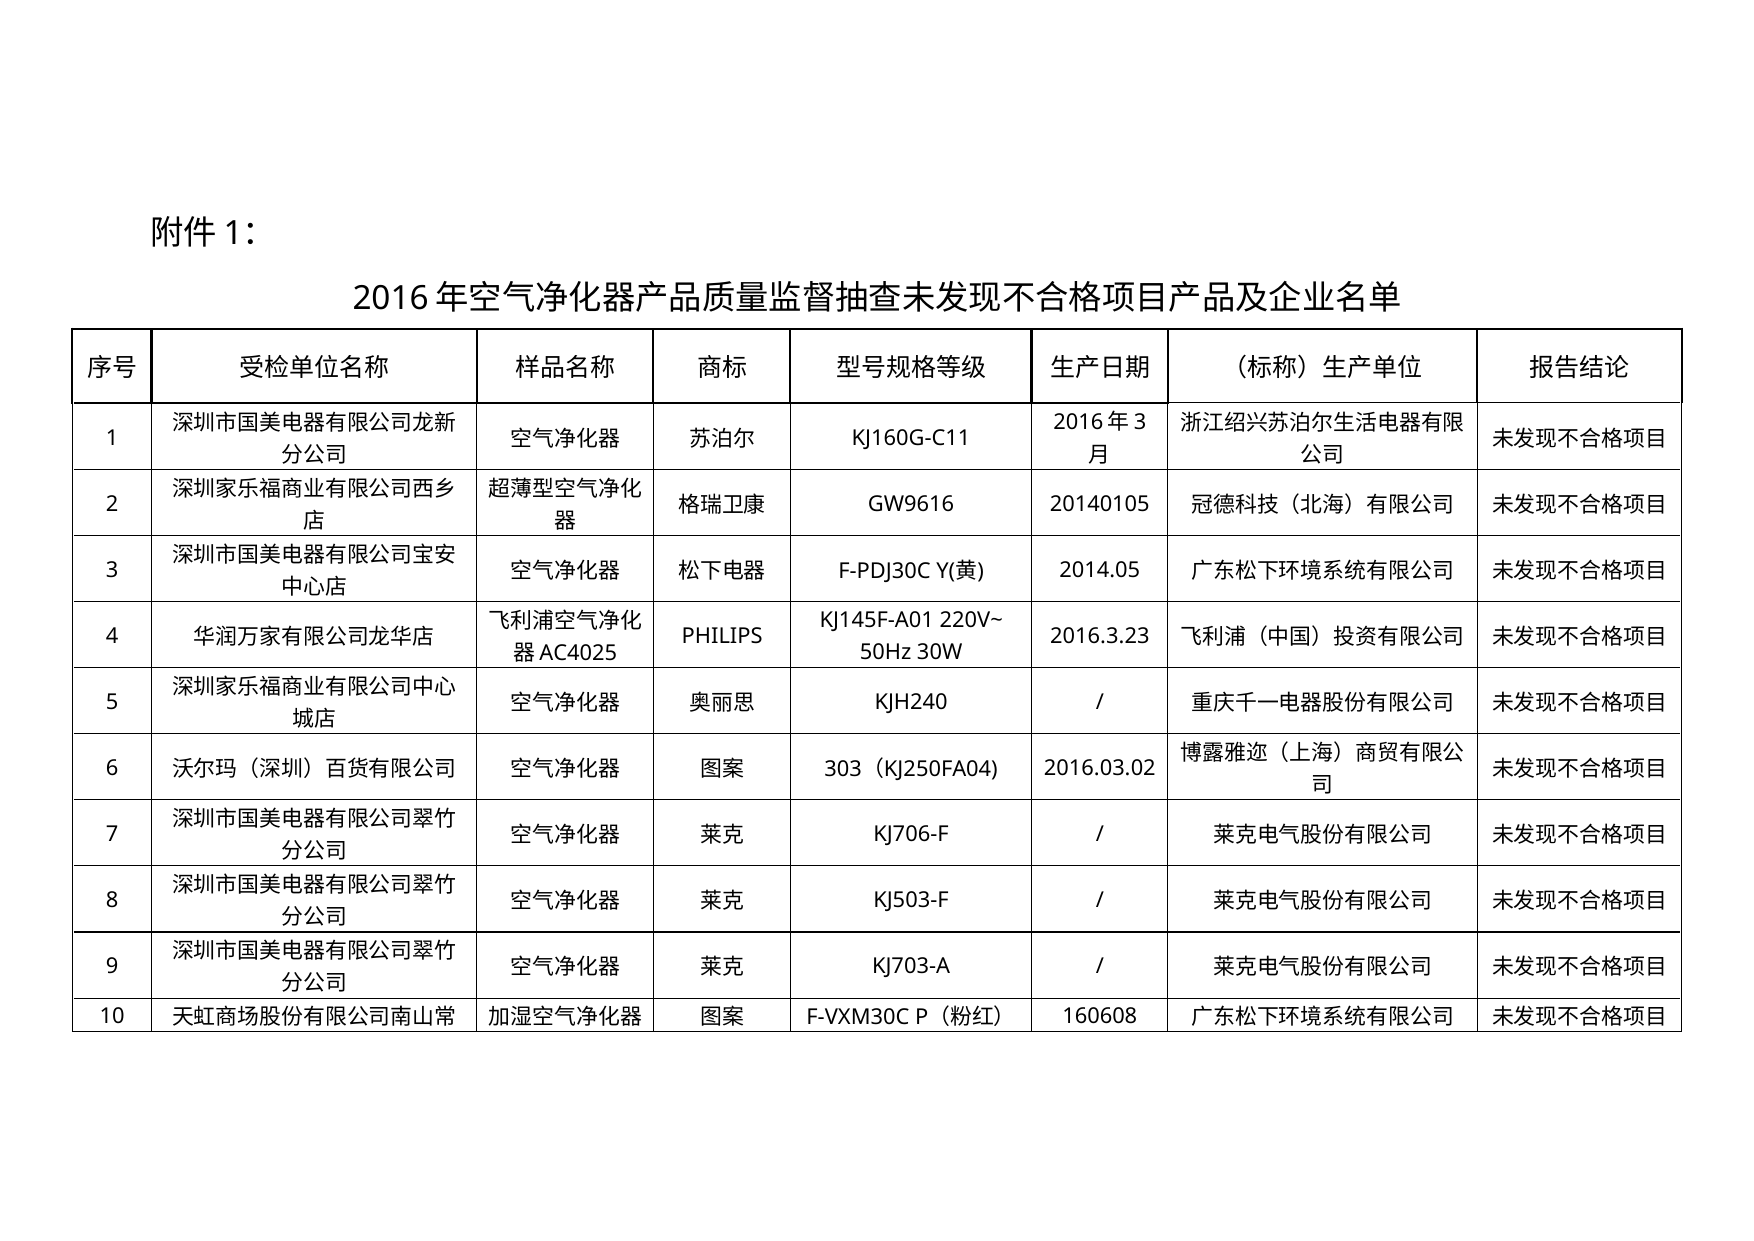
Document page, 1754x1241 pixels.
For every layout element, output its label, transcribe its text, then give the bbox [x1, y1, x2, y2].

table_cell KJ503-F [791, 866, 1031, 931]
table_cell 未发现不合格项目 [1478, 402, 1681, 469]
table_cell 飞利浦空气净化器AC4025 [477, 602, 653, 667]
table_cell 深圳市国美电器有限公司龙新分公司 [152, 404, 476, 469]
table_cell 3 [73, 536, 151, 601]
table_cell 空气净化器 [477, 866, 653, 931]
text 2016年空气净化器产品质量监督抽查未发现不合格项目产品及企业名单 [150, 263, 1604, 328]
table_cell 2016.3.23 [1032, 602, 1167, 667]
table_cell 9 [73, 932, 151, 997]
table_cell F-VXM30C P（粉红） [791, 999, 1031, 1031]
table_cell 莱克电气股份有限公司 [1168, 866, 1477, 931]
table_cell 莱克 [654, 866, 790, 931]
table_cell 2 [73, 470, 151, 535]
table_cell KJ706-F [791, 800, 1031, 865]
table_header 商标 [654, 330, 789, 402]
table_cell 沃尔玛（深圳）百货有限公司 [152, 734, 476, 799]
table_cell 未发现不合格项目 [1478, 535, 1681, 601]
table_header 样品名称 [478, 330, 652, 402]
table_cell 2016年3月 [1032, 404, 1167, 469]
table_cell 未发现不合格项目 [1478, 469, 1681, 535]
table_cell 深圳市国美电器有限公司翠竹分公司 [152, 800, 476, 865]
table_cell 超薄型空气净化器 [477, 470, 653, 535]
table_cell 2014.05 [1032, 536, 1167, 601]
table_cell 未发现不合格项目 [1478, 998, 1681, 1031]
table_cell 深圳市国美电器有限公司翠竹分公司 [152, 866, 476, 931]
table_cell 7 [73, 800, 151, 865]
table_cell 1 [73, 403, 151, 469]
table_cell F-PDJ30C Y(黄) [791, 536, 1031, 601]
table_cell 莱克电气股份有限公司 [1168, 800, 1477, 865]
table_cell GW9616 [791, 470, 1031, 535]
table_cell 苏泊尔 [654, 404, 790, 469]
table_cell 广东松下环境系统有限公司 [1168, 536, 1477, 601]
table_cell 空气净化器 [477, 734, 653, 799]
table_cell / [1032, 668, 1167, 733]
table_cell 博露雅迩（上海）商贸有限公司 [1168, 734, 1477, 799]
table_cell 图案 [654, 999, 790, 1031]
table_cell 加湿空气净化器 [477, 999, 653, 1031]
table_cell 160608 [1032, 999, 1167, 1031]
table_cell 空气净化器 [477, 800, 653, 865]
table_header 型号规格等级 [791, 330, 1030, 402]
table_cell / [1032, 800, 1167, 865]
table_cell 深圳家乐福商业有限公司中心城店 [152, 668, 476, 733]
table_cell 未发现不合格项目 [1478, 733, 1681, 799]
table_cell KJH240 [791, 668, 1031, 733]
table_cell 奥丽思 [654, 668, 790, 733]
table_cell 8 [73, 866, 151, 931]
table_cell KJ160G-C11 [791, 404, 1031, 469]
table_cell 深圳市国美电器有限公司翠竹分公司 [152, 933, 476, 997]
table_cell 格瑞卫康 [654, 470, 790, 535]
table_cell 冠德科技（北海）有限公司 [1168, 470, 1477, 535]
table_cell 未发现不合格项目 [1478, 931, 1681, 997]
text 附件1： [150, 198, 1604, 263]
table_cell 未发现不合格项目 [1478, 865, 1681, 931]
table_header （标称）生产单位 [1169, 330, 1476, 402]
table_cell 华润万家有限公司龙华店 [152, 602, 476, 667]
table_cell 图案 [654, 734, 790, 799]
table_header 受检单位名称 [153, 330, 476, 402]
table_cell 浙江绍兴苏泊尔生活电器有限公司 [1168, 403, 1477, 469]
table_cell 深圳市国美电器有限公司宝安中心店 [152, 536, 476, 601]
table_cell 4 [73, 602, 151, 667]
table_cell 2016.03.02 [1032, 734, 1167, 799]
table_cell 6 [73, 734, 151, 799]
table_cell 20140105 [1032, 470, 1167, 535]
table_cell 天虹商场股份有限公司南山常兴天虹商场 [152, 999, 476, 1031]
table_cell 松下电器 [654, 536, 790, 601]
table_cell 空气净化器 [477, 933, 653, 997]
table_cell 5 [73, 668, 151, 733]
table_cell 莱克 [654, 800, 790, 865]
table_cell 未发现不合格项目 [1478, 799, 1681, 865]
table_cell 空气净化器 [477, 536, 653, 601]
table_cell / [1032, 866, 1167, 931]
table_cell KJ145F-A01 220V~ 50Hz 30W [791, 602, 1031, 667]
table_header 报告结论 [1478, 330, 1681, 402]
table_cell 深圳家乐福商业有限公司西乡店 [152, 470, 476, 535]
table_header 生产日期 [1033, 330, 1167, 402]
table_cell 303（KJ250FA04) [791, 734, 1031, 799]
table_cell / [1032, 933, 1167, 997]
table_cell 空气净化器 [477, 668, 653, 733]
table_cell PHILIPS [654, 602, 790, 667]
table_cell 未发现不合格项目 [1478, 667, 1681, 733]
table_cell 10 [73, 999, 151, 1031]
table_cell 未发现不合格项目 [1478, 601, 1681, 667]
table_cell 飞利浦（中国）投资有限公司 [1168, 602, 1477, 667]
table_cell KJ703-A [791, 933, 1031, 997]
table_cell 莱克 [654, 933, 790, 997]
table_cell 莱克电气股份有限公司 [1168, 933, 1477, 997]
table_cell 重庆千一电器股份有限公司 [1168, 668, 1477, 733]
table_header 序号 [73, 330, 150, 402]
table_cell 广东松下环境系统有限公司 [1168, 999, 1477, 1031]
table_cell 空气净化器 [477, 404, 653, 469]
